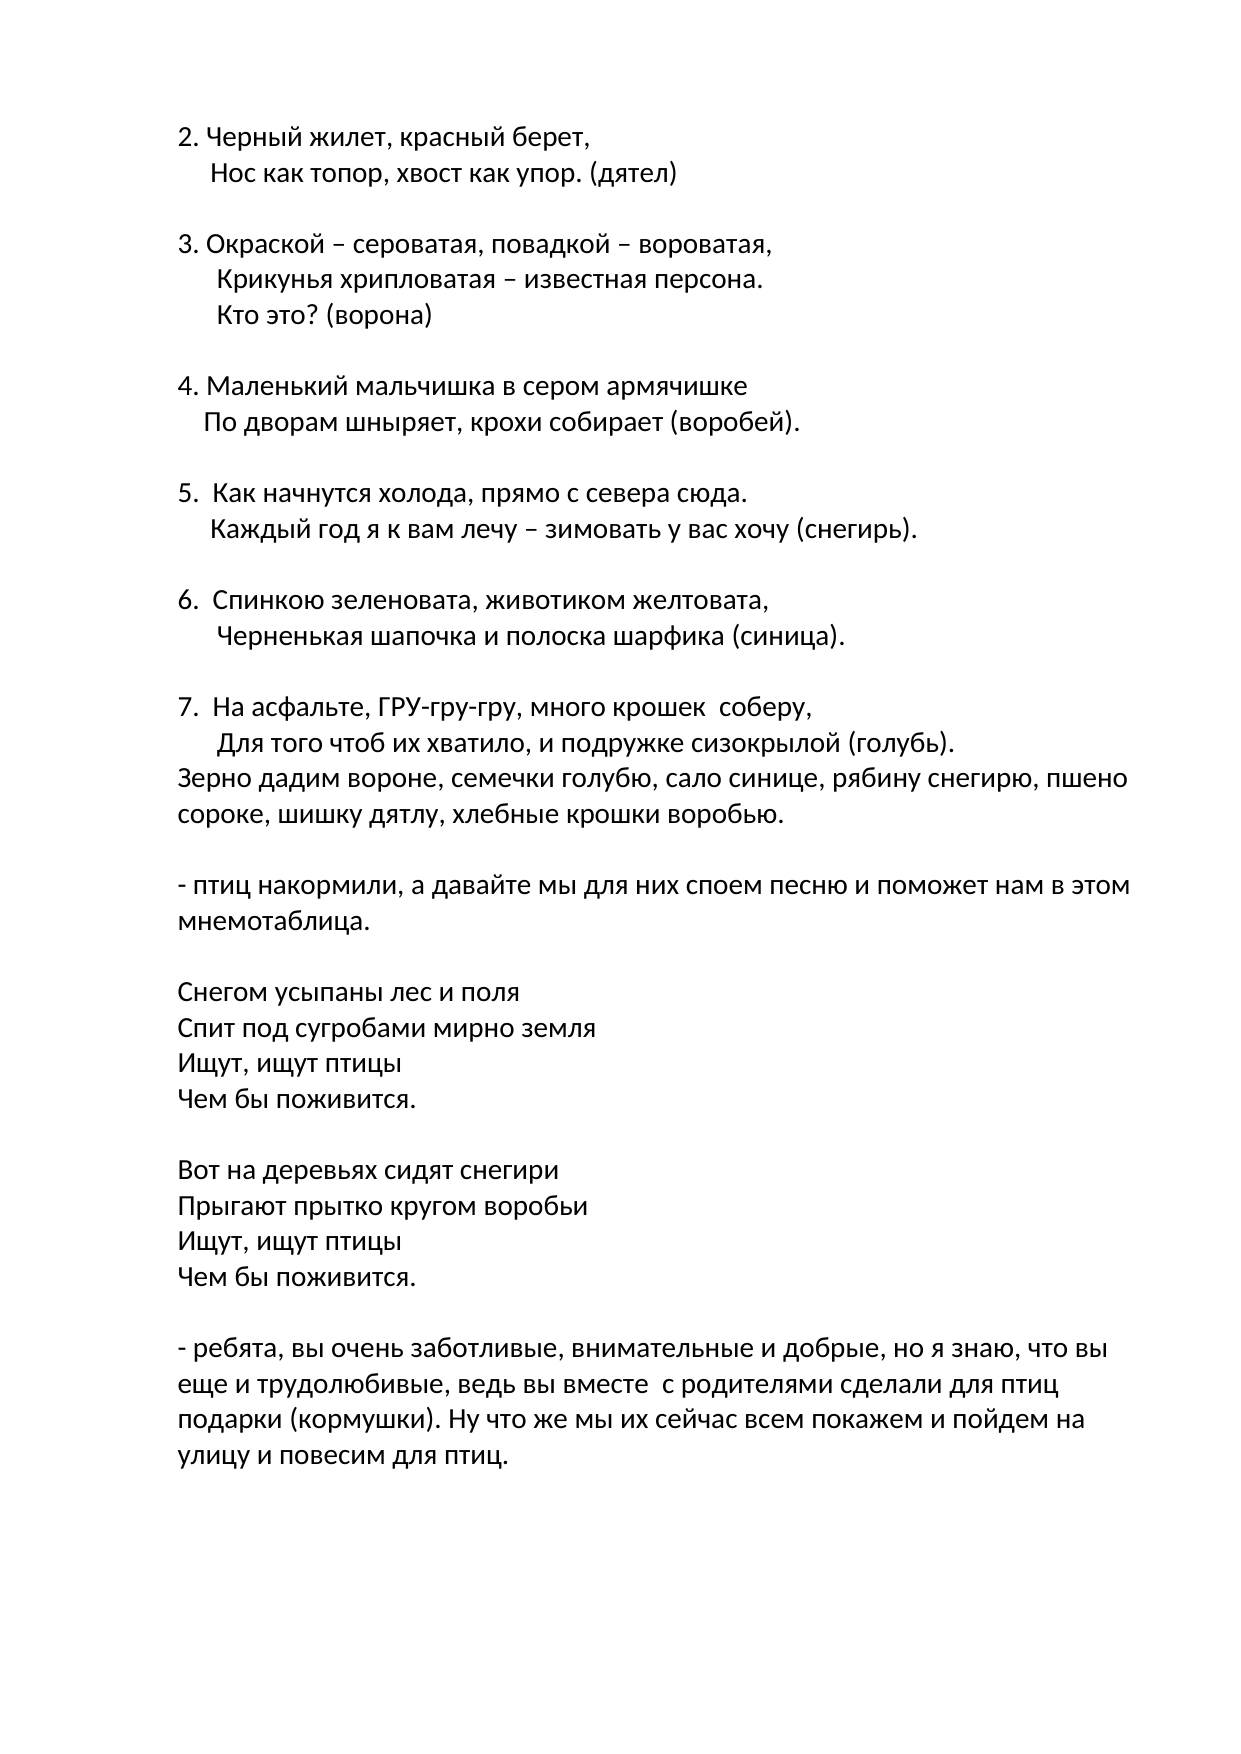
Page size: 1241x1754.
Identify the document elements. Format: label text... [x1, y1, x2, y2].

text 4. Маленький мальчишка в сером армячишке [177, 367, 1152, 403]
text 5. Как начнутся холода, прямо с севера сюда. [177, 474, 1152, 510]
text Нос как топор, хвост как упор. (дятел) [177, 154, 1152, 189]
text 7. На асфальте, ГРУ-гру-гру, много крошек соберу, [177, 688, 1152, 724]
text По дворам шныряет, крохи собирает (воробей). [177, 403, 1152, 439]
text Чем бы поживится. [177, 1080, 1152, 1116]
text Каждый год я к вам лечу – зимовать у вас хочу (снегирь). [177, 510, 1152, 546]
text - птиц накормили, а давайте мы для них споем песню и поможет нам в этом мнемотаблица. [177, 866, 1152, 937]
text Крикунья хрипловатая – известная персона. [177, 261, 1152, 296]
text Кто это? (ворона) [177, 296, 1152, 332]
text Чем бы поживится. [177, 1258, 1152, 1294]
text 6. Спинкою зеленовата, животиком желтовата, [177, 581, 1152, 617]
text Ищут, ищут птицы [177, 1222, 1152, 1258]
text - ребята, вы очень заботливые, внимательные и добрые, но я знаю, что вы еще и трудолюбивые, ведь вы вместе с родителями сделали для птиц подарки (кормушки). Ну что же мы их сейчас всем покажем и пойдем на улицу и повесим для птиц. [177, 1329, 1152, 1472]
text Вот на деревьях сидят снегири [177, 1151, 1152, 1187]
text Снегом усыпаны лес и поля [177, 973, 1152, 1009]
text Прыгают прытко кругом воробьи [177, 1187, 1152, 1222]
text Спит под сугробами мирно земля [177, 1009, 1152, 1044]
text Ищут, ищут птицы [177, 1044, 1152, 1080]
text 3. Окраской – сероватая, повадкой – вороватая, [177, 225, 1152, 261]
text Зерно дадим вороне, семечки голубю, сало синице, рябину снегирю, пшено сороке, шишку дятлу, хлебные крошки воробью. [177, 759, 1152, 831]
text 2. Черный жилет, красный берет, [177, 118, 1152, 154]
text Для того чтоб их хватило, и подружке сизокрылой (голубь). [177, 724, 1152, 759]
text Черненькая шапочка и полоска шарфика (синица). [177, 617, 1152, 652]
